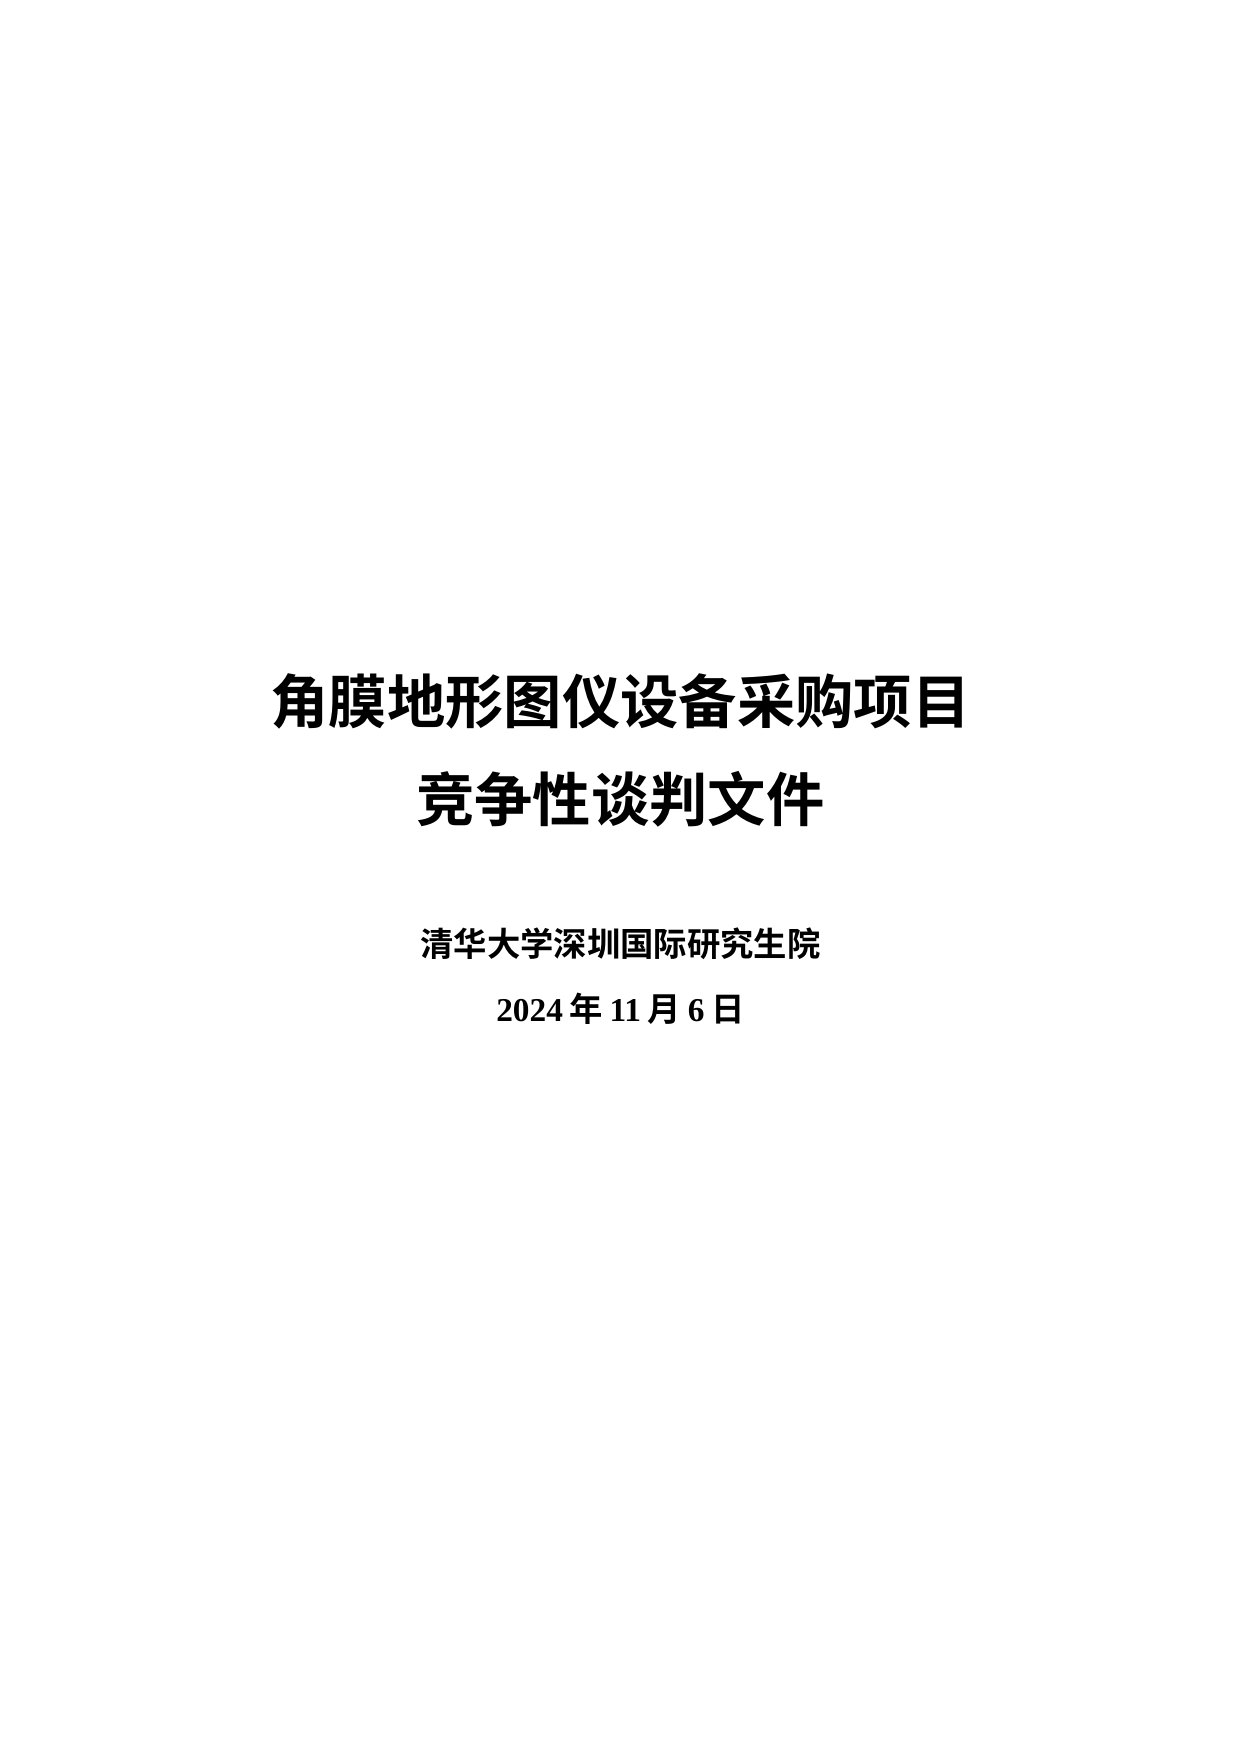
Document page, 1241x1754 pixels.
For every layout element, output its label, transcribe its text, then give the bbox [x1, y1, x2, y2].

text 竞争性谈判文件 [187, 747, 1053, 844]
text 2024年11月6日 [187, 974, 1053, 1039]
text 角膜地形图仪设备采购项目 [187, 649, 1053, 747]
text 清华大学深圳国际研究生院 [187, 909, 1053, 974]
